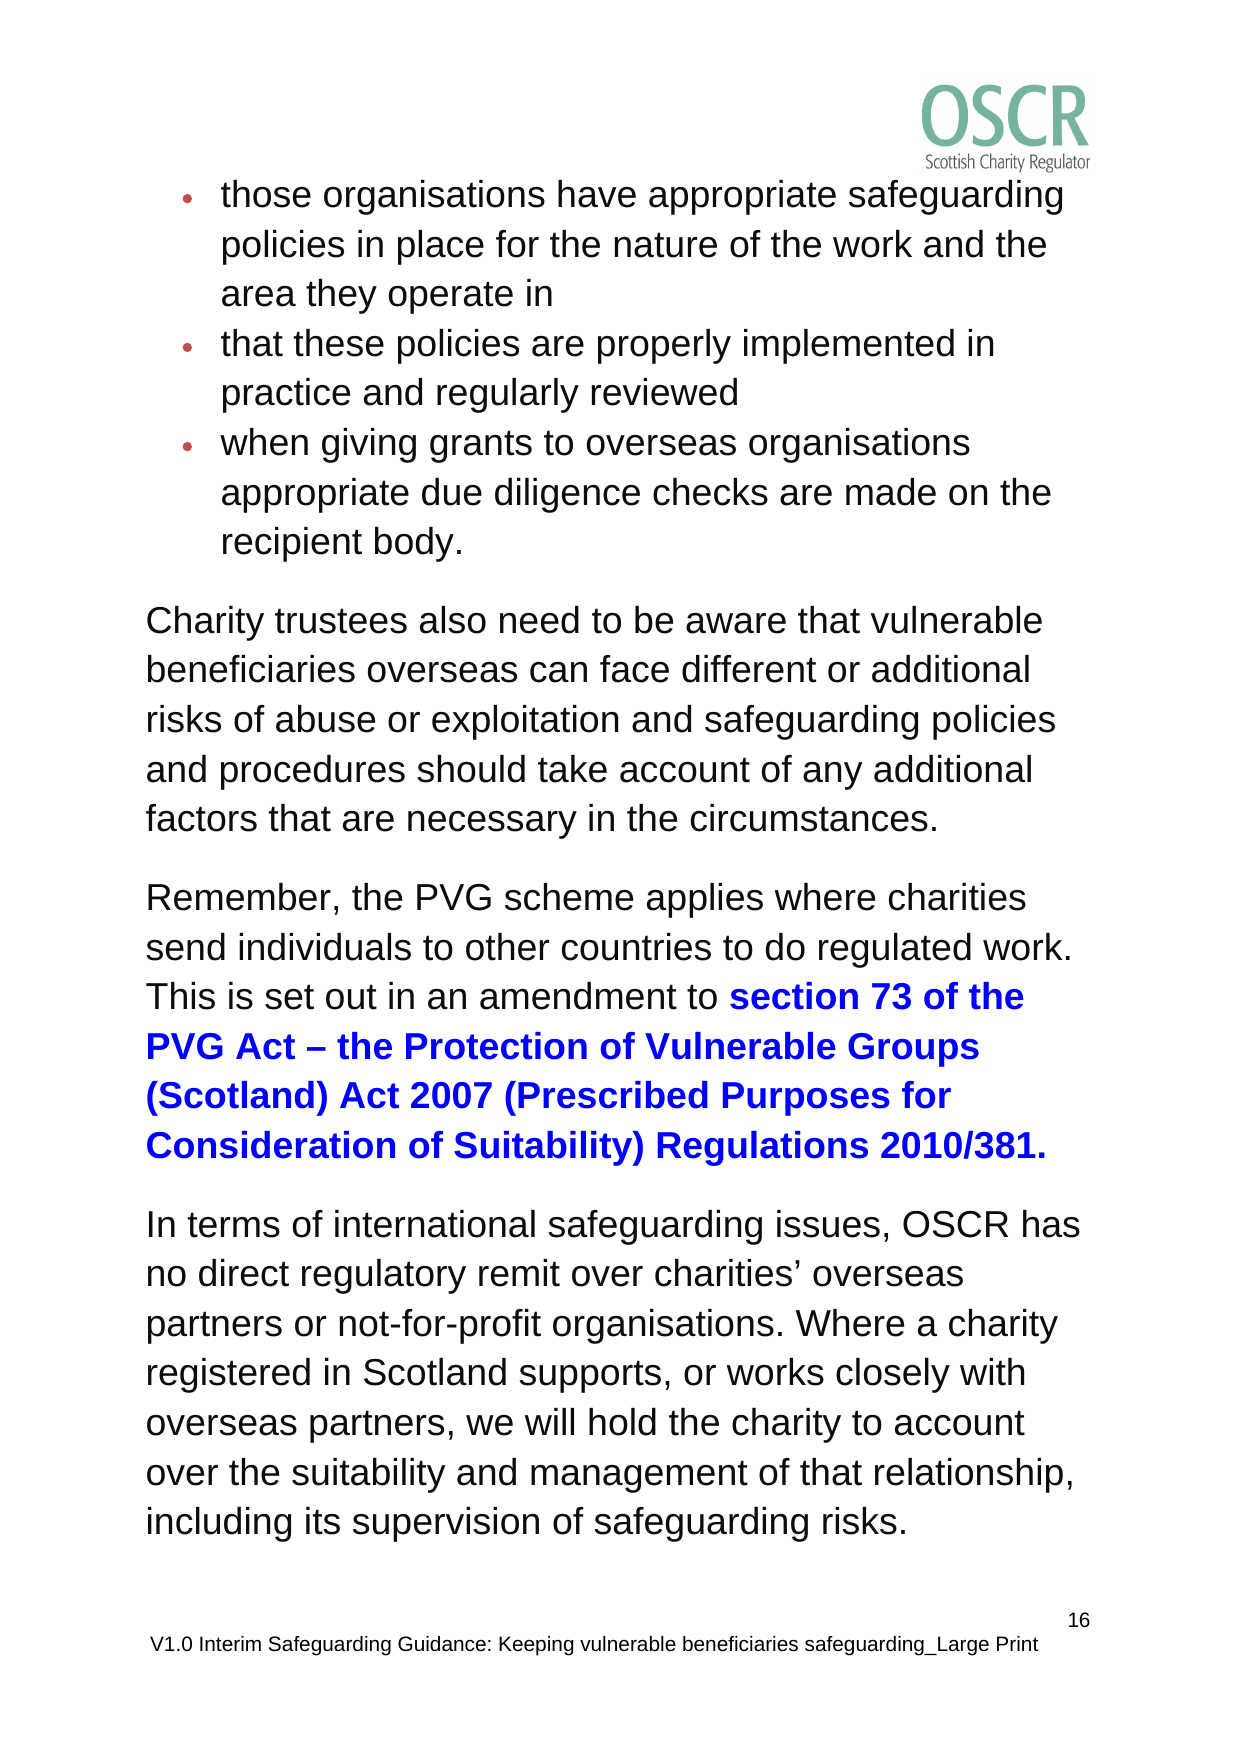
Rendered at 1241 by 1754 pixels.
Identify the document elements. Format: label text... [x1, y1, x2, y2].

list when giving grants to overseas organisations appropriate due diligence checks are made on the recipient body. [183, 420, 1090, 562]
list that these policies are properly implemented in practice and regularly reviewed [183, 321, 1090, 414]
picture [919, 73, 1091, 173]
text In terms of international safeguarding issues, OSCR has no direct regulatory remit over charities’ overseas partners or not-for-profit organisations. Where a charity registered in Scotland supports, or works closely with overseas partners, we will hold the charity to account over the suitability and management of that relationship, including its supervision of safeguarding risks. [145, 1202, 1090, 1542]
text Charity trustees also need to be aware that vulnerable beneficiaries overseas can face different or additional risks of abuse or exploitation and safeguarding policies and procedures should take account of any additional factors that are necessary in the circumstances. [145, 598, 1090, 839]
list those organisations have appropriate safeguarding policies in place for the nature of the work and the area they operate in [183, 172, 1090, 314]
text Remember, the PVG scheme applies where charities send individuals to other countries to do regulated work. This is set out in an amendment to section 73 of the PVG Act – the Protection of Vulnerable Groups (Scotland) Act 2007 (Prescribed Purposes for Consideration of Suitability) Regulations 2010/381. [145, 875, 1090, 1166]
